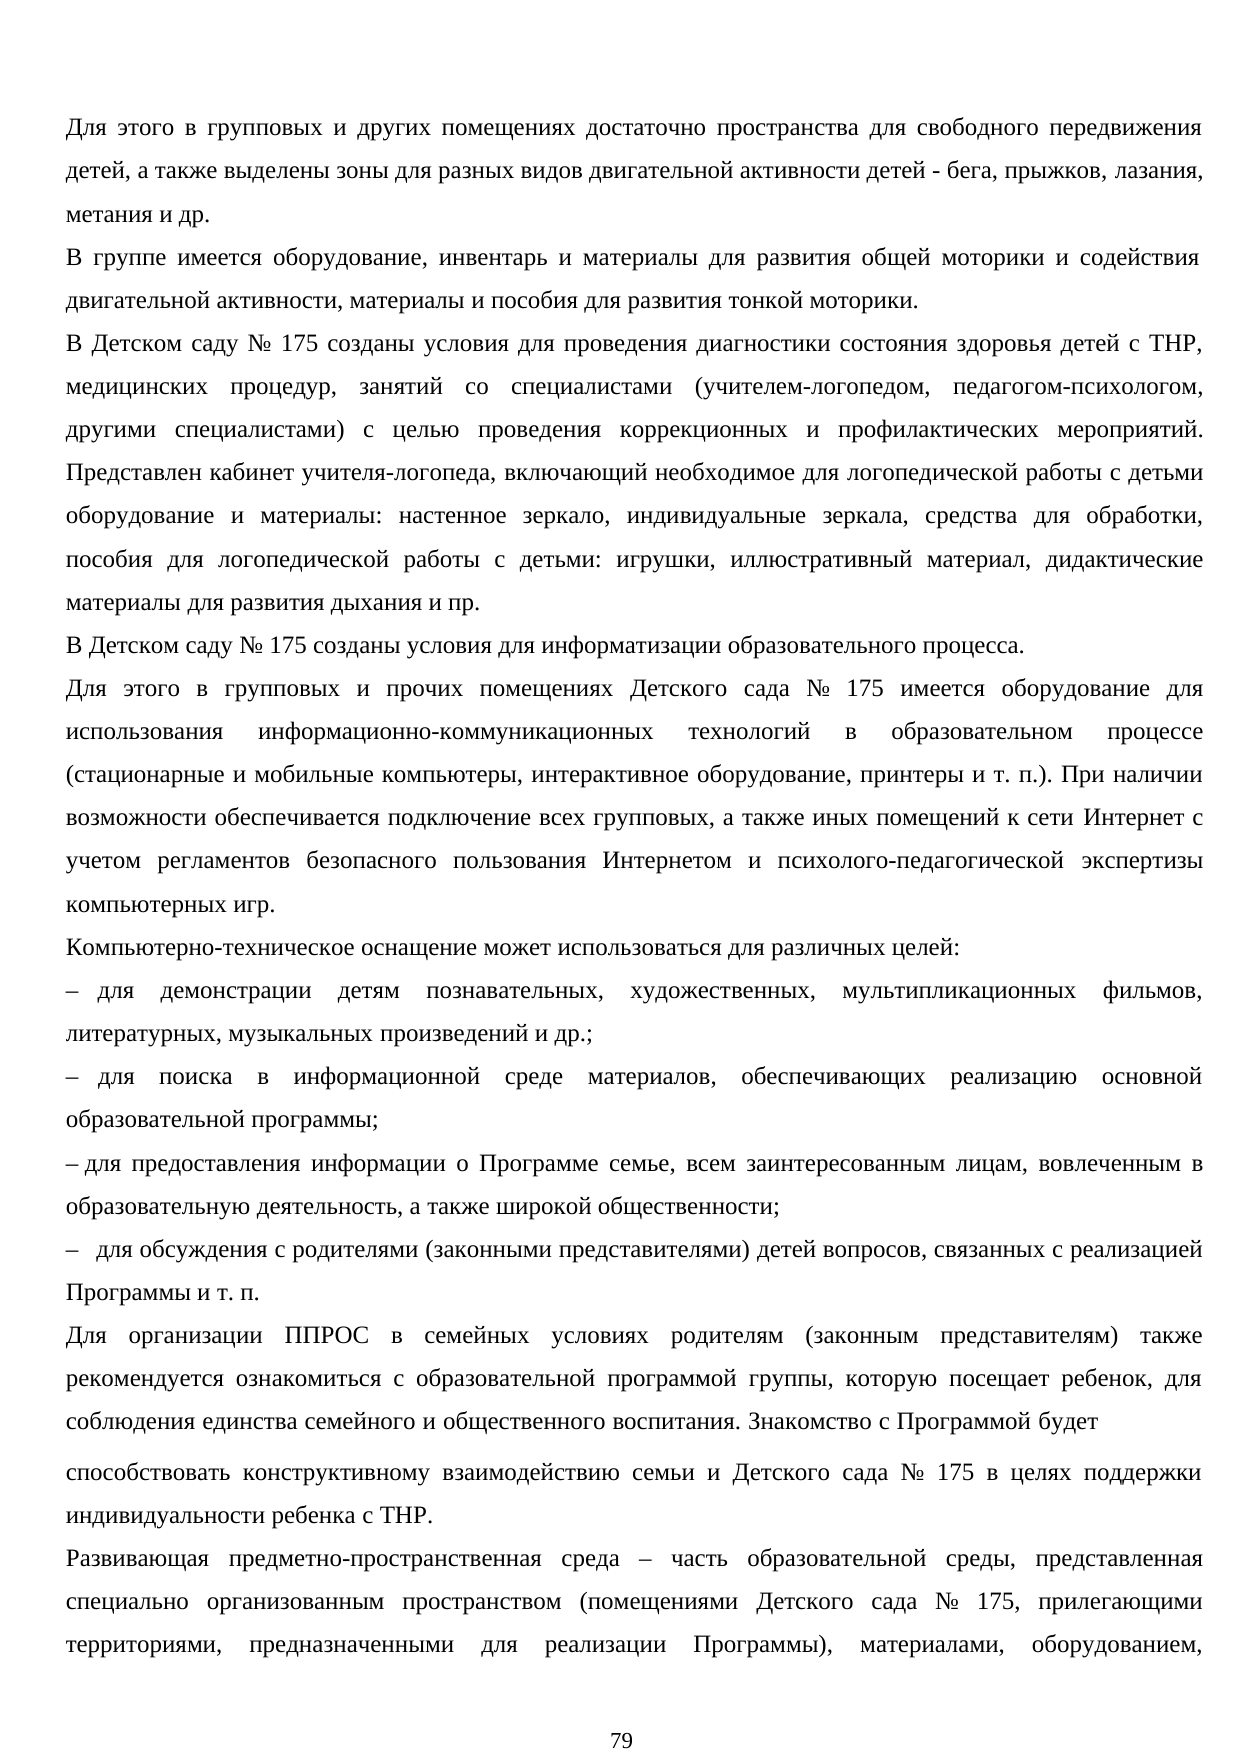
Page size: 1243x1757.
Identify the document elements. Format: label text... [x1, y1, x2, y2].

text способствовать конструктивному взаимодействию семьи и Детского сада № 175 в целях поддержки индивидуальности ребенка с ТНР. [66, 1457, 1202, 1528]
text Для организации ППРОС в семейных условиях родителям (законным представителям) также рекомендуется ознакомиться с образовательной программой группы, которую посещает ребенок, для соблюдения единства семейного и общественного воспитания. Знакомство с Программой будет [66, 1320, 1203, 1435]
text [66, 1543, 1203, 1658]
list для предоставления информации о Программе семье, всем заинтересованным лицам, вовлеченным в образовательную деятельность, а также широкой общественности; [66, 1148, 1203, 1219]
text В группе имеется оборудование, инвентарь и материалы для развития общей моторики и содействия двигательной активности, материалы и пособия для развития тонкой моторики. [66, 242, 1201, 314]
text Компьютерно-техническое оснащение может использоваться для различных целей: [66, 932, 1243, 961]
list для демонстрации детям познавательных, художественных, мультипликационных фильмов, литературных, музыкальных произведений и др.; [66, 975, 1203, 1047]
list для обсуждения с родителями (законными представителями) детей вопросов, связанных с реализацией Программы и т. п. [66, 1234, 1203, 1306]
text Для этого в групповых и других помещениях достаточно пространства для свободного передвижения детей, а также выделены зоны для разных видов двигательной активности детей - бега, прыжков, лазания, метания и др. [66, 112, 1204, 227]
list для поиска в информационной среде материалов, обеспечивающих реализацию основной образовательной программы; [66, 1061, 1202, 1133]
text В Детском саду № 175 созданы условия для информатизации образовательного процесса. [66, 630, 1243, 659]
text В Детском саду № 175 созданы условия для проведения диагностики состояния здоровья детей с ТНР, медицинских процедур, занятий со специалистами (учителем-логопедом, педагогом-психологом, другими специалистами) с целью проведения коррекционных и профилактических мероприятий. Представлен кабинет учителя-логопеда, включающий необходимое для логопедической работы с детьми оборудование и материалы: настенное зеркало, индивидуальные зеркала, средства для обработки, пособия для логопедической работы с детьми: игрушки, иллюстративный материал, дидактические материалы для развития дыхания и пр. [66, 328, 1203, 616]
text Для этого в групповых и прочих помещениях Детского сада № 175 имеется оборудование для использования информационно-коммуникационных технологий в образовательном процессе (стационарные и мобильные компьютеры, интерактивное оборудование, принтеры и т. п.). При наличии возможности обеспечивается подключение всех групповых, а также иных помещений к сети Интернет с учетом регламентов безопасного пользования Интернетом и психолого-педагогической экспертизы компьютерных игр. [66, 673, 1203, 917]
